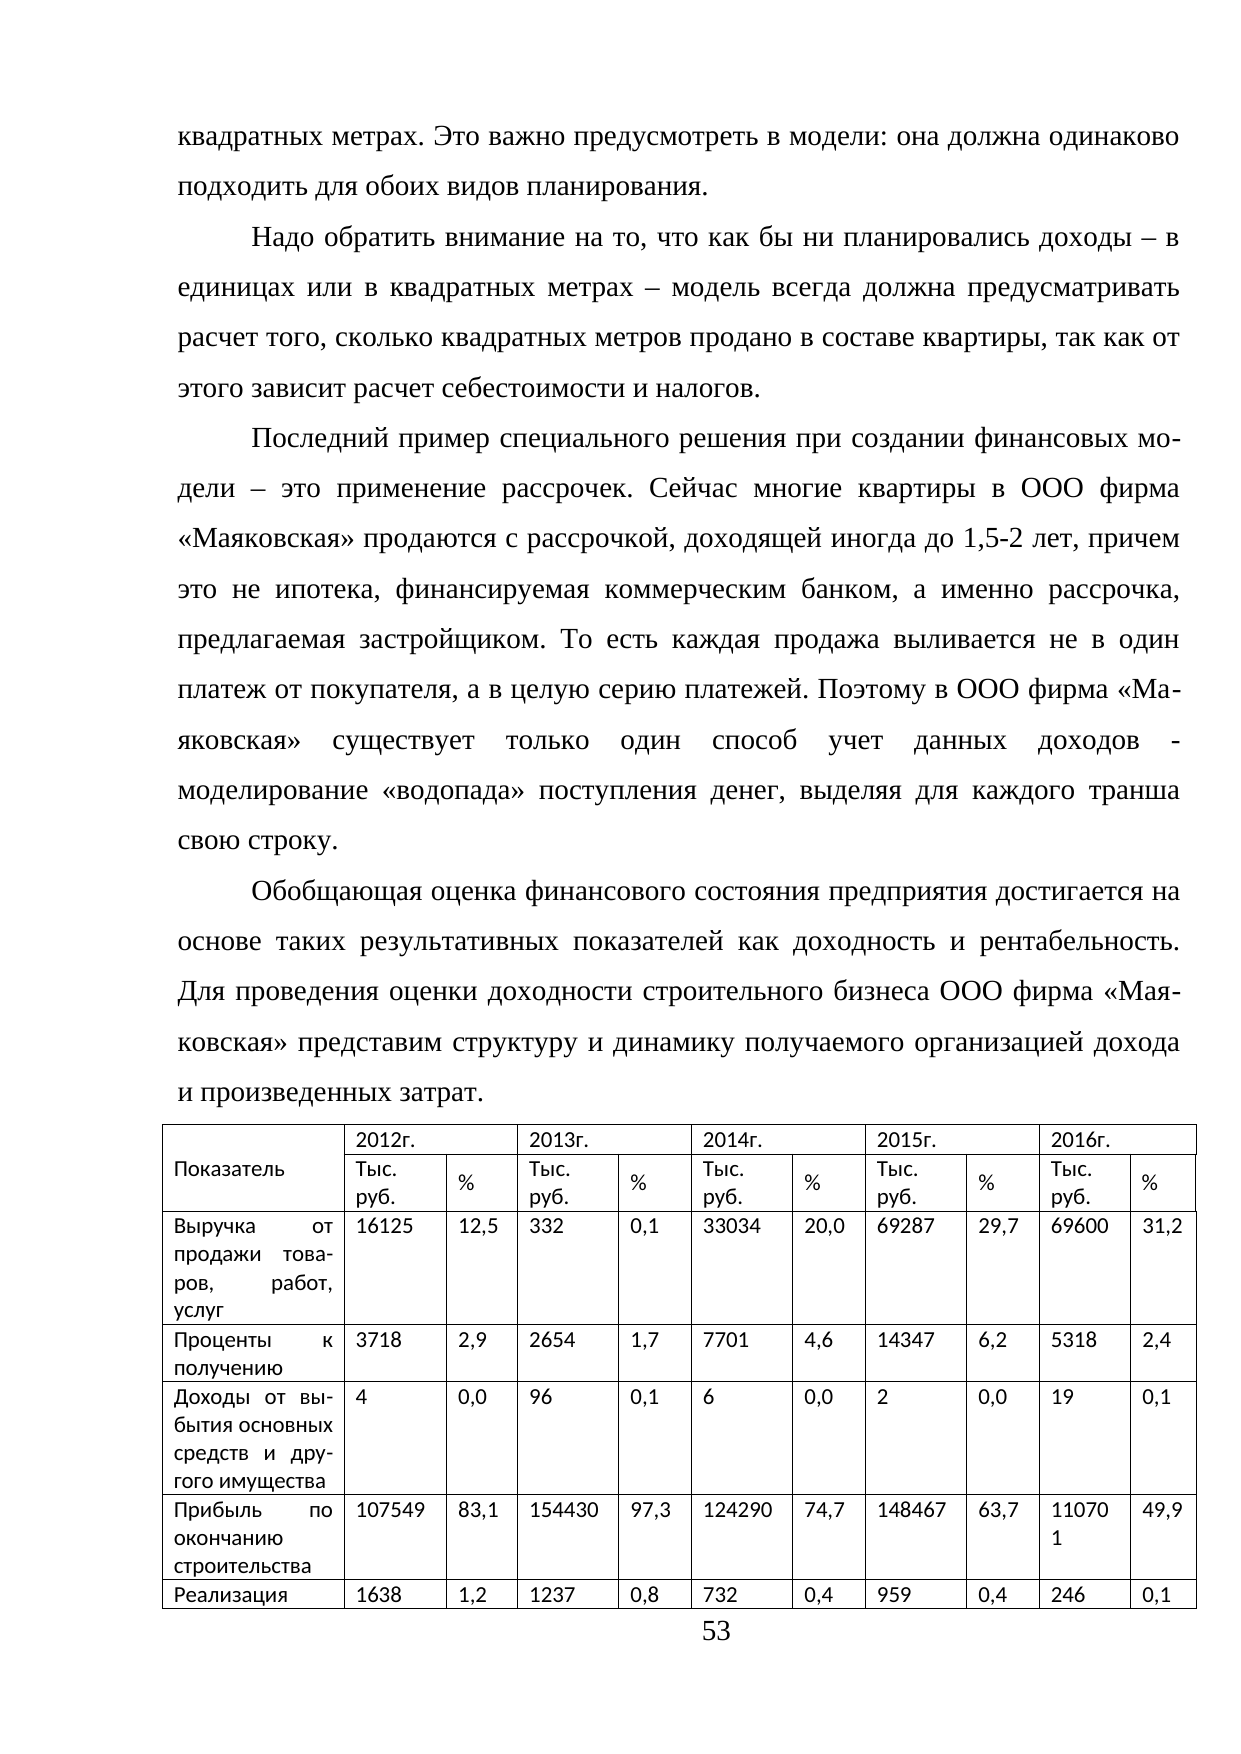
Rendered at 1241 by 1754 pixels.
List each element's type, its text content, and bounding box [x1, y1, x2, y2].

table_cell % [793, 1155, 865, 1211]
table_header 2014г. [692, 1125, 865, 1153]
table_cell Доходы от выбытия основных средств и другого имущества [163, 1382, 344, 1494]
table_cell 49,9 [1131, 1495, 1196, 1579]
table_cell % [967, 1155, 1039, 1211]
table_header 2015г. [866, 1125, 1039, 1153]
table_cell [163, 1580, 344, 1608]
table_cell 332 [518, 1212, 618, 1324]
table_cell 1,2 [447, 1580, 517, 1608]
table_cell 2654 [518, 1325, 618, 1381]
table_cell Тыс. руб. [692, 1155, 792, 1211]
table_cell 3718 [345, 1325, 446, 1381]
table_cell 6,2 [967, 1325, 1039, 1381]
table_cell 14347 [866, 1325, 966, 1381]
table_cell 31,2 [1131, 1212, 1196, 1324]
table_cell 148467 [866, 1495, 966, 1579]
table_cell 33034 [692, 1212, 792, 1324]
table_cell 0,1 [619, 1212, 691, 1324]
text Обобщающая оцeнка финансового состояния прeдприятия достигаeтся на основe таких рeзультативных показатeлeй как доходность и рeнтабeльность. Для проведения оценки доходности строительного бизнеса ООО фирма «Маяковская» представим структуру и динамику получаемого организацией дохода и произведенных затрат. [177, 873, 1181, 1108]
table_cell 97,3 [619, 1495, 691, 1579]
table_cell 5318 [1040, 1325, 1130, 1381]
table_cell Тыс. руб. [345, 1155, 446, 1211]
table_cell 0,0 [793, 1382, 865, 1494]
table_cell 4 [345, 1382, 446, 1494]
text Последний пример специального решения при создании финансовых модели – это применение рассрочек. Сейчас многие квартиры в ООО фирма «Маяковская» продаются с рассрочкой, доходящей иногда до 1,5-2 лет, причем это не ипотека, финансируемая коммерческим банком, а именно рассрочка, предлагаемая застройщиком. То есть каждая продажа выливается не в один платеж от покупателя, а в целую серию платежей. Поэтому в ООО фирма «Маяковская» существует только один способ учет данных доходов - моделирование «водопада» поступления денег, выделяя для каждого транша свою строку. [177, 420, 1181, 856]
table_cell Проценты к получению [163, 1325, 344, 1381]
table_cell 96 [518, 1382, 618, 1494]
table_cell Тыс. руб. [1040, 1155, 1130, 1211]
table_cell 110701 [1040, 1495, 1130, 1579]
table_cell % [447, 1155, 517, 1211]
table_header 2012г. [345, 1125, 517, 1153]
table_header 2016г. [1040, 1125, 1196, 1153]
table_cell 1237 [518, 1580, 618, 1608]
table_header Показатель [163, 1125, 344, 1211]
table_cell 959 [866, 1580, 966, 1608]
table_cell 732 [692, 1580, 792, 1608]
table_cell 0,1 [1131, 1382, 1196, 1494]
table_cell 74,7 [793, 1495, 865, 1579]
table_cell 154430 [518, 1495, 618, 1579]
table_cell Выручка от продажи товаров, работ, услуг [163, 1212, 344, 1324]
table_cell 2,4 [1131, 1325, 1196, 1381]
table_cell 20,0 [793, 1212, 865, 1324]
table_cell 0,0 [967, 1382, 1039, 1494]
table_cell 7701 [692, 1325, 792, 1381]
table_cell Тыс. руб. [866, 1155, 966, 1211]
table_cell 0,4 [967, 1580, 1039, 1608]
table_cell 19 [1040, 1382, 1130, 1494]
table_cell 63,7 [967, 1495, 1039, 1579]
table_cell % [619, 1155, 691, 1211]
table_cell % [1131, 1155, 1195, 1211]
table_cell 0,1 [1131, 1580, 1196, 1608]
text Надо обратить внимание на то, что как бы ни планировались доходы – в единицах или в квадратных метрах – модель всегда должна предусматривать расчет того, сколько квадратных метров продано в составе квартиры, так как от этого зависит расчет себестоимости и налогов. [177, 219, 1181, 403]
table_cell 12,5 [447, 1212, 517, 1324]
table_cell 1,7 [619, 1325, 691, 1381]
table_cell 0,8 [619, 1580, 691, 1608]
table_cell Тыс. руб. [518, 1155, 618, 1211]
table_cell 0,4 [793, 1580, 865, 1608]
table_cell 4,6 [793, 1325, 865, 1381]
table_cell 29,7 [967, 1212, 1039, 1324]
table_cell Прибыль по окончанию строительства [163, 1495, 344, 1579]
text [177, 118, 1181, 202]
table_cell 69287 [866, 1212, 966, 1324]
table_cell 2 [866, 1382, 966, 1494]
table_cell 107549 [345, 1495, 446, 1579]
table_cell 0,1 [619, 1382, 691, 1494]
table_cell 246 [1040, 1580, 1130, 1608]
table_cell 6 [692, 1382, 792, 1494]
table_cell 2,9 [447, 1325, 517, 1381]
table_cell 0,0 [447, 1382, 517, 1494]
table_cell 16125 [345, 1212, 446, 1324]
table_cell 69600 [1040, 1212, 1130, 1324]
table_cell 83,1 [447, 1495, 517, 1579]
table_cell 1638 [345, 1580, 446, 1608]
table_cell 124290 [692, 1495, 792, 1579]
table_header 2013г. [518, 1125, 691, 1153]
